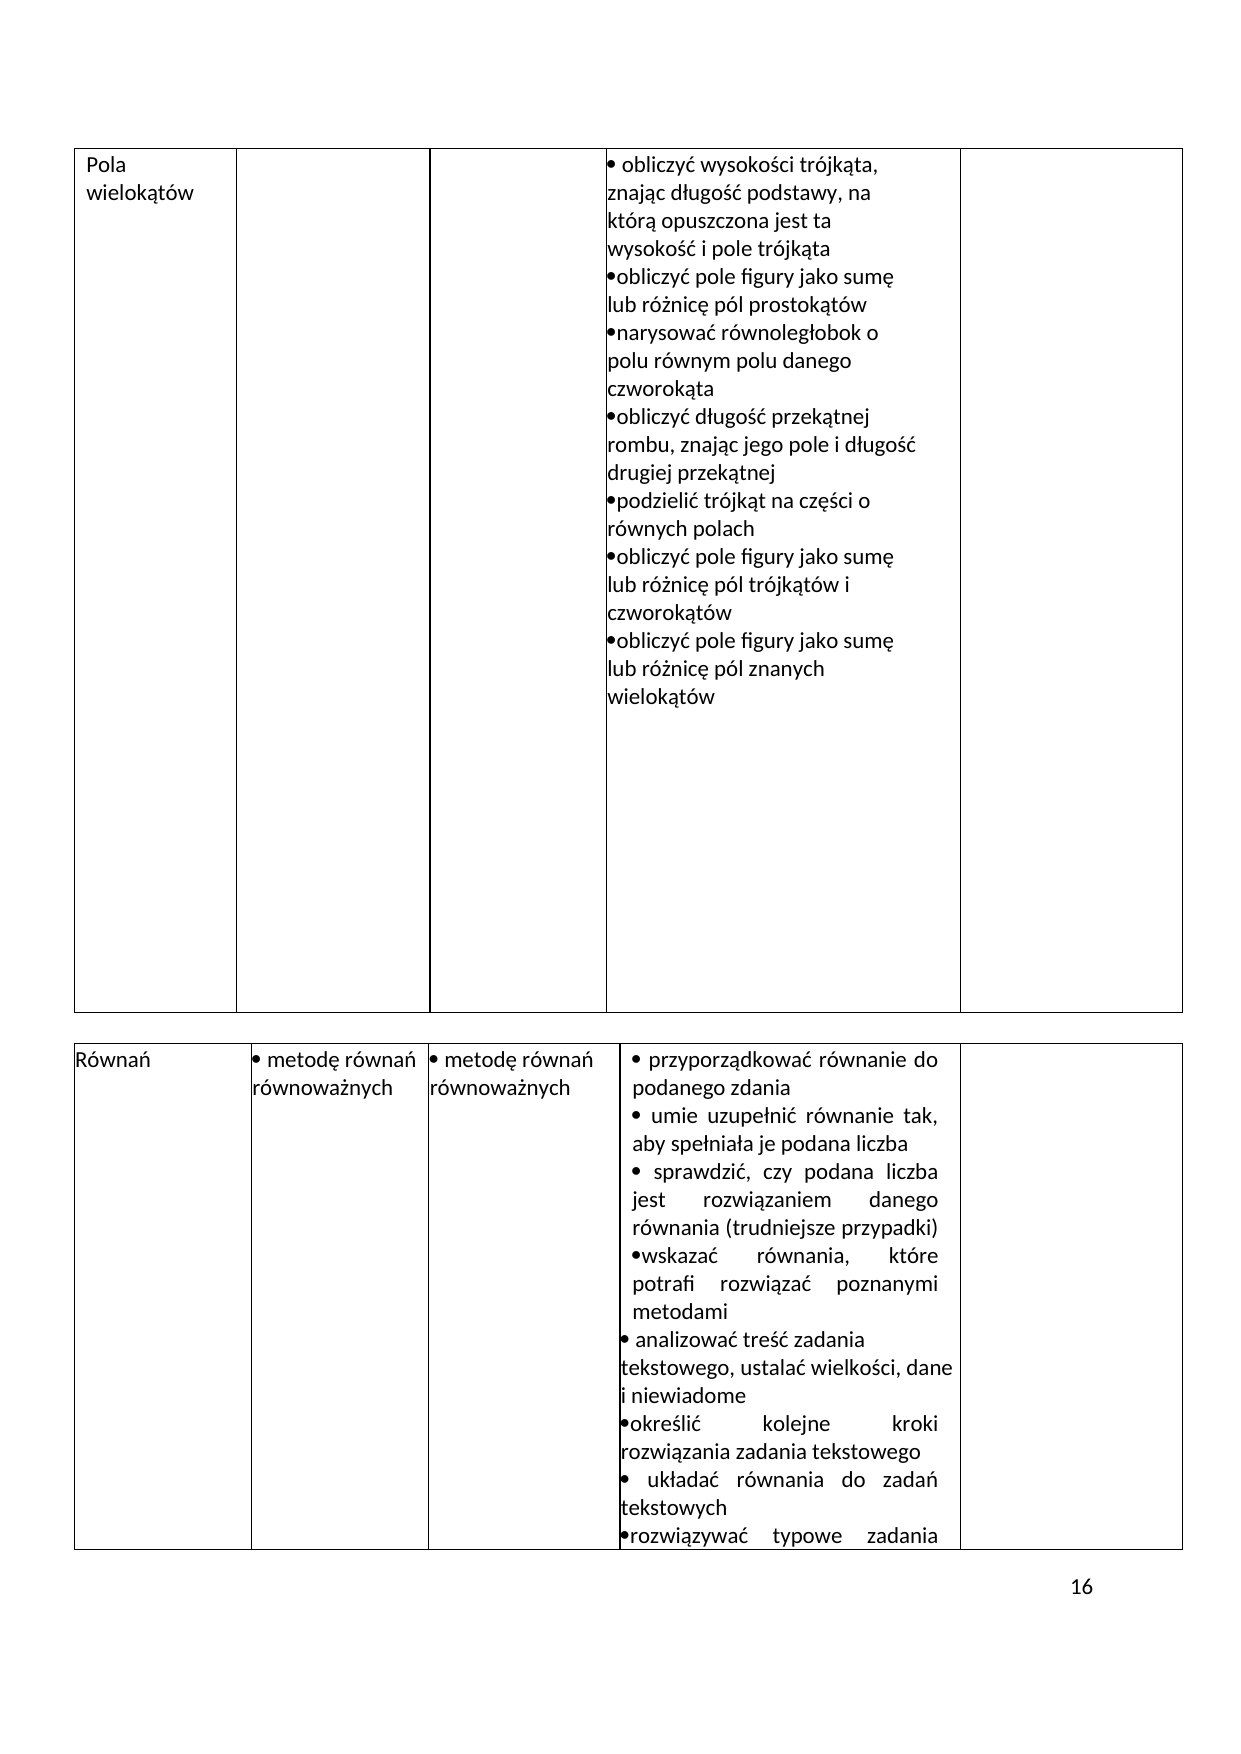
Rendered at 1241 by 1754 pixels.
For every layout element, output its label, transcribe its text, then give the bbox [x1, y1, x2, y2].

table_header [961, 1044, 1182, 1549]
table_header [252, 1044, 428, 1549]
table_cell Pola wielokątów [75, 149, 236, 1012]
table_cell obliczyć wysokości trójkąta, znając długość podstawy, na którą opuszczona jest ta wysokość i pole trójkąta obliczyć pole figury jako sumę lub różnicę pól prostokątów narysować równoległobok o polu równym polu danego czworokąta obliczyć długość przekątnej rombu, znając jego pole i długość drugiej przekątnej podzielić trójkąt na części o równych polach obliczyć pole figury jako sumę lub różnicę pól trójkątów i czworokątów obliczyć pole figury jako sumę lub różnicę pól znanych wielokątów [607, 149, 960, 1012]
table_cell [237, 149, 429, 1012]
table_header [621, 1044, 960, 1549]
table_cell [431, 149, 606, 1012]
table_cell [961, 149, 1182, 1012]
table_header Równań [75, 1044, 251, 1549]
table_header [429, 1044, 619, 1549]
